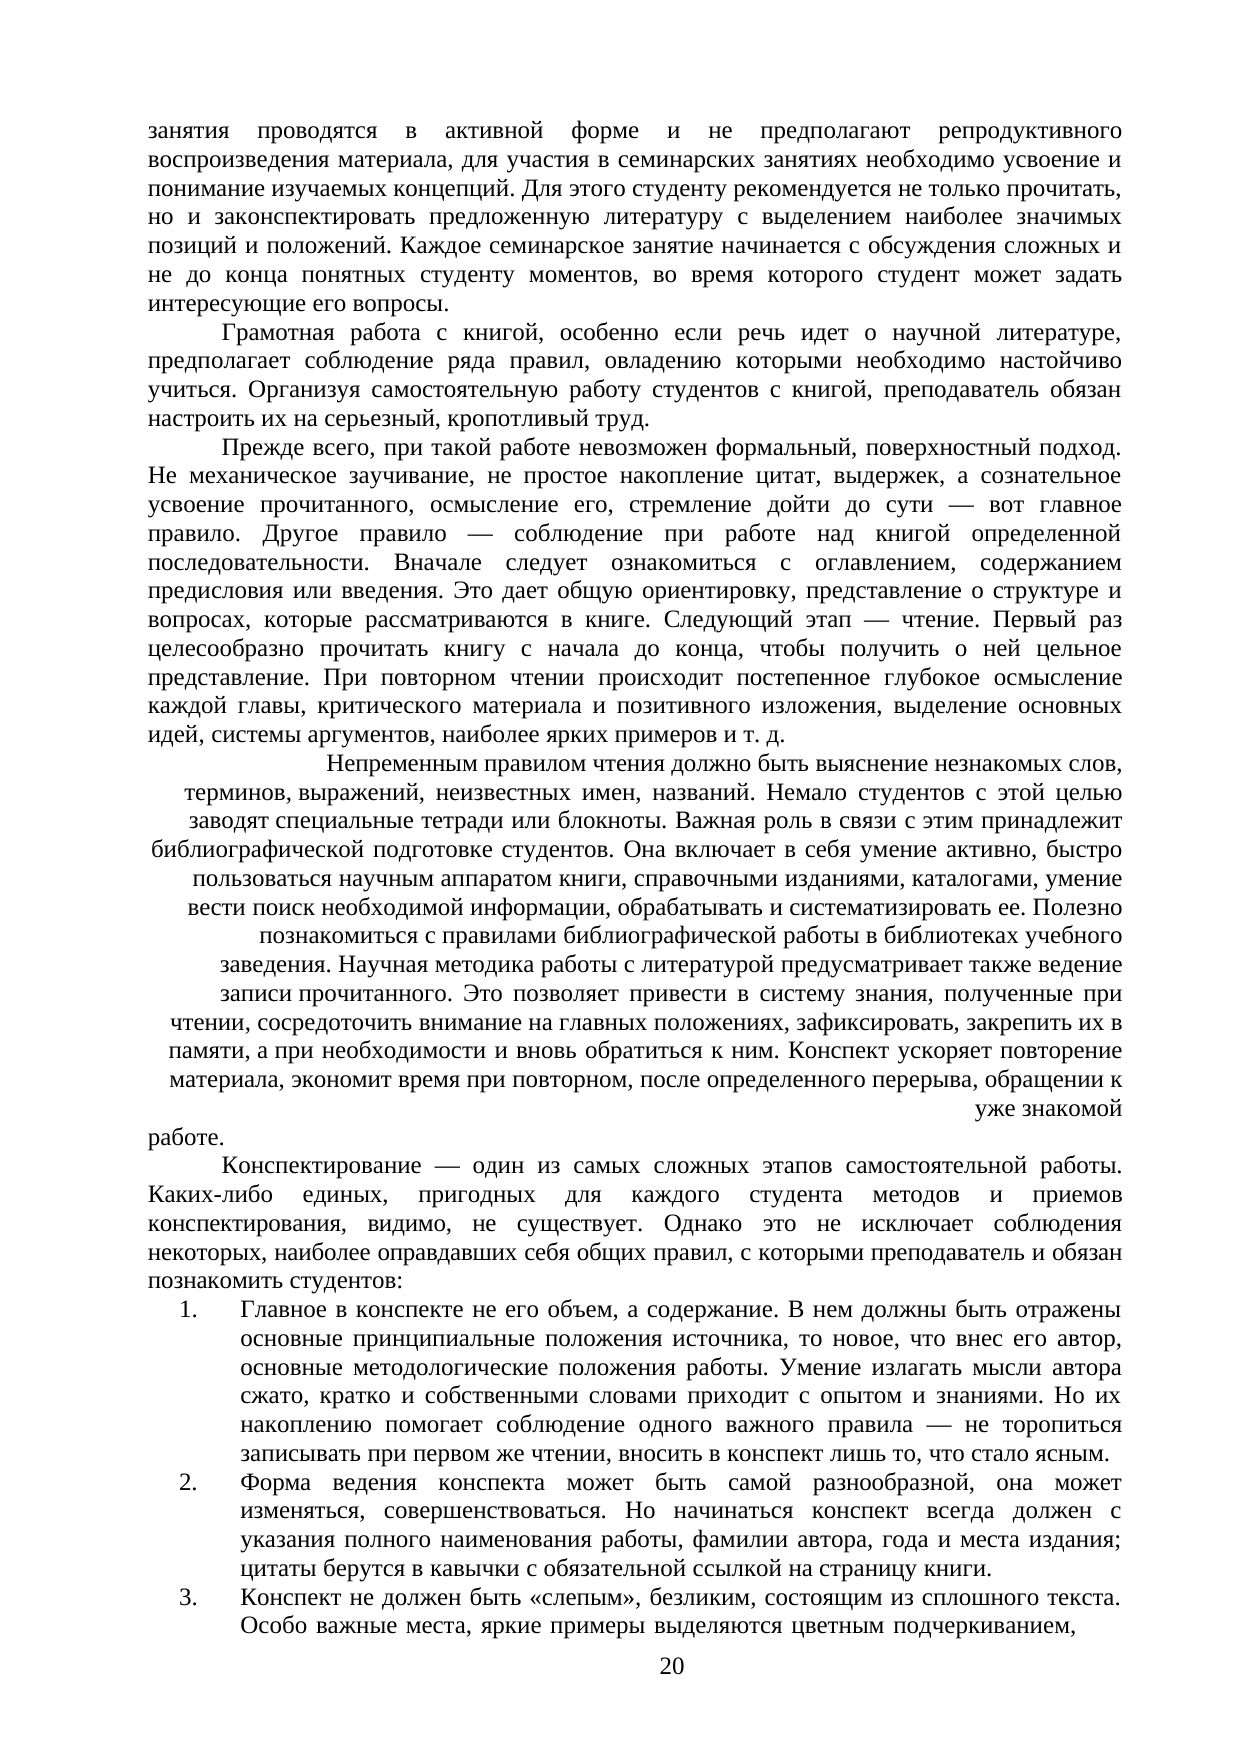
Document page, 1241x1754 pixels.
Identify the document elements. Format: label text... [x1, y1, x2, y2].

text Конспектирование — один из самых сложных этапов самостоятельной работы. Каких-либо единых, пригодных для каждого студента методов и приемов конспектирования, видимо, не существует. Однако это не исключает соблюдения некоторых, наиболее оправдавших себя общих правил, с которыми преподаватель и обязан познакомить студентов: [148, 1150, 1123, 1294]
text Прежде всего, при такой работе невозможен формальный, поверхностный подход. Не механическое заучивание, не простое накопление цитат, выдержек, а сознательное усвоение прочитанного, осмысление его, стремление дойти до сути — вот главное правило. Другое правило — соблюдение при работе над книгой определенной последовательности. Вначале следует ознакомиться с оглавлением, содержанием предисловия или введения. Это дает общую ориентировку, представление о структуре и вопросах, которые рассматриваются в книге. Следующий этап — чтение. Первый раз целесообразно прочитать книгу с начала до конца, чтобы получить о ней цельное представление. При повторном чтении происходит постепенное глубокое осмысление каждой главы, критического материала и позитивного изложения, выделение основных идей, системы аргументов, наиболее ярких примеров и т. д. [148, 432, 1122, 748]
list Главное в конспекте не его объем, а содержание. В нем должны быть отражены основные принципиальные положения источника, то новое, что внес его автор, основные методологические положения работы. Умение излагать мысли автора сжато, кратко и собственными словами приходит с опытом и знаниями. Но их накоплению помогает соблюдение одного важного правила — не торопиться записывать при первом же чтении, вносить в конспект лишь то, что стало ясным. [179, 1294, 1123, 1467]
list Конспект не должен быть «слепым», безликим, состоящим из сплошного текста. Особо важные места, яркие примеры выделяются цветным подчеркиванием, [179, 1582, 1122, 1639]
text занятия проводятся в активной форме и не предполагают репродуктивного воспроизведения материала, для участия в семинарских занятиях необходимо усвоение и понимание изучаемых концепций. Для этого студенту рекомендуется не только прочитать, но и законспектировать предложенную литературу с выделением наиболее значимых позиций и положений. Каждое семинарское занятие начинается с обсуждения сложных и не до конца понятных студенту моментов, во время которого студент может задать интересующие его вопросы. [148, 115, 1122, 316]
text работе. [148, 1122, 1157, 1150]
text Непременным правилом чтения должно быть выяснение незнакомых слов, терминов, выражений, неизвестных имен, названий. Немало студентов с этой целью заводят специальные тетради или блокноты. Важная роль в связи с этим принадлежит библиографической подготовке студентов. Она включает в себя умение активно, быстро пользоваться научным аппаратом книги, справочными изданиями, каталогами, умение вести поиск необходимой информации, обрабатывать и систематизировать ее. Полезно познакомиться с правилами библиографической работы в библиотеках учебного заведения. Научная методика работы с литературой предусматривает также ведение записи прочитанного. Это позволяет привести в систему знания, полученные при чтении, сосредоточить внимание на главных положениях, зафиксировать, закрепить их в памяти, а при необходимости и вновь обратиться к ним. Конспект ускоряет повторение материала, экономит время при повторном, после определенного перерыва, обращении к уже знакомой [148, 748, 1122, 1122]
text Грамотная работа с книгой, особенно если речь идет о научной литературе, предполагает соблюдение ряда правил, овладению которыми необходимо настойчиво учиться. Организуя самостоятельную работу студентов с книгой, преподаватель обязан настроить их на серьезный, кропотливый труд. [148, 317, 1122, 432]
list Форма ведения конспекта может быть самой разнообразной, она может изменяться, совершенствоваться. Но начинаться конспект всегда должен с указания полного наименования работы, фамилии автора, года и места издания; цитаты берутся в кавычки с обязательной ссылкой на страницу книги. [179, 1467, 1122, 1582]
